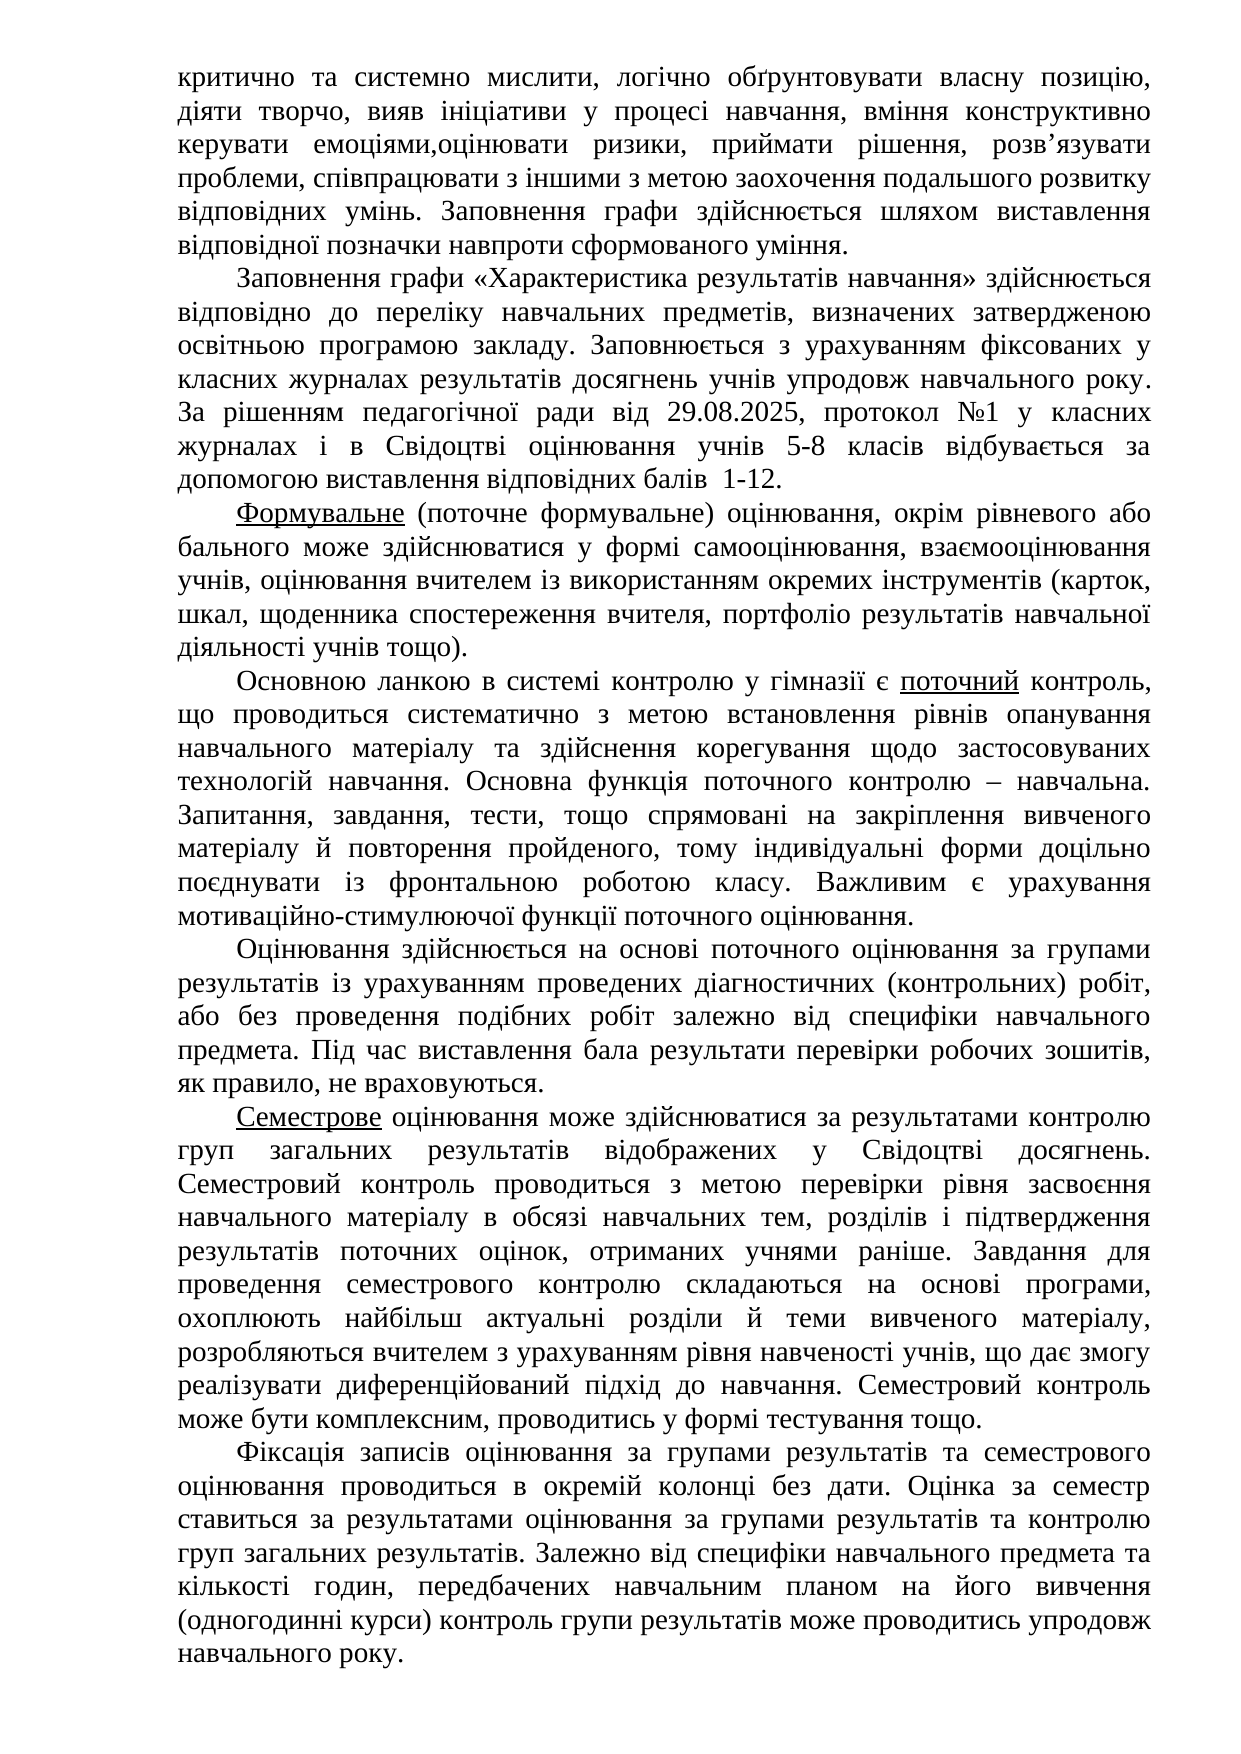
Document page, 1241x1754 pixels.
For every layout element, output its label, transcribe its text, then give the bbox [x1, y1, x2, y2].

text Основною ланкою в системі контролю у гімназії є поточний контроль, що проводиться систематично з метою встановлення рівнів опанування навчального матеріалу та здійснення корегування щодо застосовуваних технологій навчання. Основна функція поточного контролю – навчальна. Запитання, завдання, тести, тощо спрямовані на закріплення вивченого матеріалу й повторення пройденого, тому індивідуальні форми доцільно поєднувати із фронтальною роботою класу. Важливим є урахування мотиваційно-стимулюючої функції поточного оцінювання. [177, 663, 1152, 931]
text Семестрове оцінювання може здійснюватися за результатами контролю груп загальних результатів відображених у Свідоцтві досягнень. Семестровий контроль проводиться з метою перевірки рівня засвоєння навчального матеріалу в обсязі навчальних тем, розділів і підтвердження результатів поточних оцінок, отриманих учнями раніше. Завдання для проведення семестрового контролю складаються на основі програми, охоплюють найбільш актуальні розділи й теми вивченого матеріалу, розробляються вчителем з урахуванням рівня навченості учнів, що дає змогу реалізувати диференційований підхід до навчання. Семестровий контроль може бути комплексним, проводитись у формі тестування тощо. [177, 1099, 1152, 1434]
text Фіксація записів оцінювання за групами результатів та семестрового оцінювання проводиться в окремій колонці без дати. Оцінка за семестр ставиться за результатами оцінювання за групами результатів та контролю груп загальних результатів. Залежно від специфіки навчального предмета та кількості годин, передбачених навчальним планом на його вивчення (одногодинні курси) контроль групи результатів може проводитись упродовж навчального року. [177, 1434, 1152, 1669]
text Формувальне (поточне формувальне) оцінювання, окрім рівневого або бального може здійснюватися у формі самооцінювання, взаємооцінювання учнів, оцінювання вчителем із використанням окремих інструментів (карток, шкал, щоденника спостереження вчителя, портфоліо результатів навчальної діяльності учнів тощо). [177, 495, 1152, 663]
text Заповнення графи «Характеристика результатів навчання» здійснюється відповідно до переліку навчальних предметів, визначених затвердженою освітньою програмою закладу. Заповнюється з урахуванням фіксованих у класних журналах результатів досягнень учнів упродовж навчального року. За рішенням педагогічної ради від 29.08.2025, протокол №1 у класних журналах і в Свідоцтві оцінювання учнів 5-8 класів відбувається за допомогою виставлення відповідних балів 1-12. [177, 260, 1152, 495]
text Оцінювання здійснюється на основі поточного оцінювання за групами результатів із урахуванням проведених діагностичних (контрольних) робіт, або без проведення подібних робіт залежно від специфіки навчального предмета. Під час виставлення бала результати перевірки робочих зошитів, як правило, не враховуються. [177, 931, 1152, 1099]
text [177, 59, 1152, 260]
